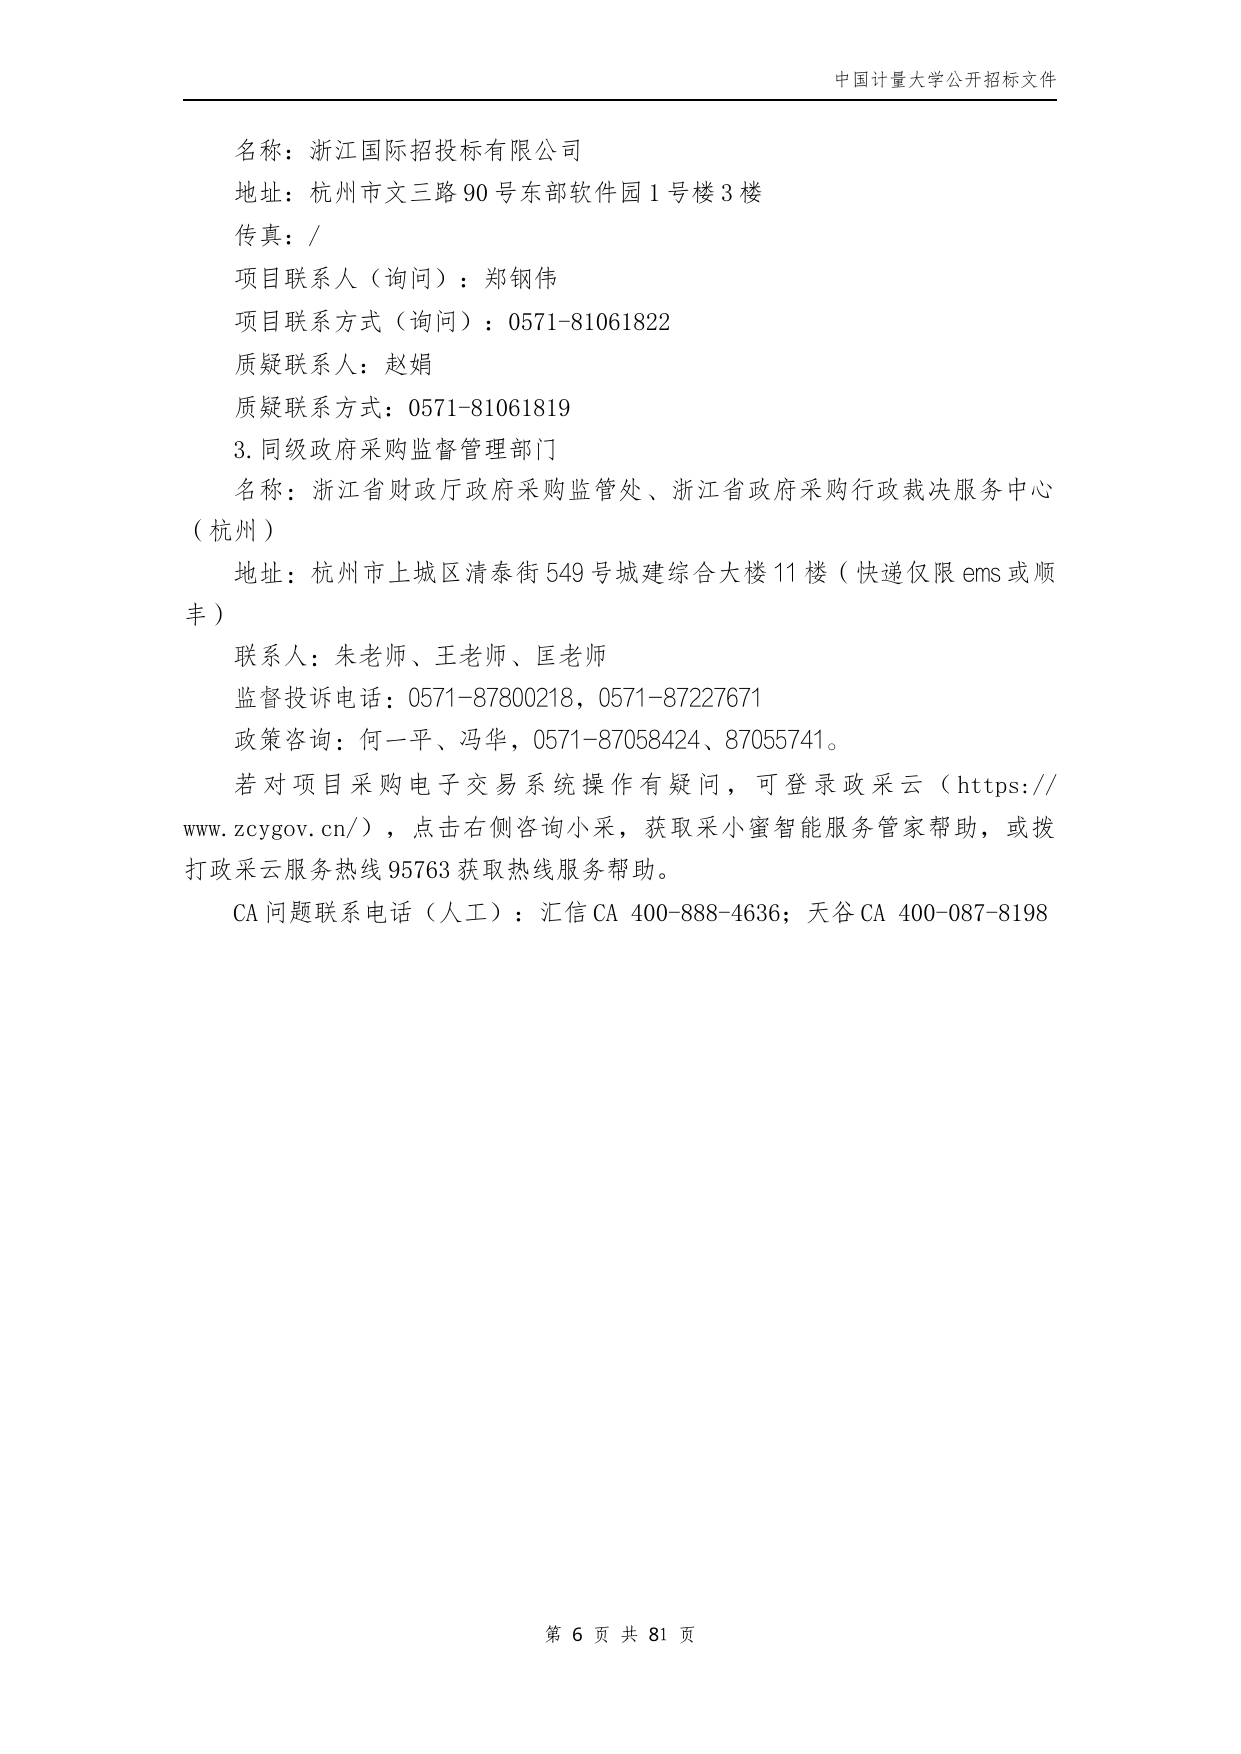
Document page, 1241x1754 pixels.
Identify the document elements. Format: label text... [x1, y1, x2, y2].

text 联系人：朱老师、王老师、匡老师 [183, 643, 1057, 671]
text 名称：浙江省财政厅政府采购监管处、浙江省政府采购行政裁决服务中心（杭州） [183, 477, 1057, 546]
text 3.同级政府采购监督管理部门 [183, 434, 1057, 462]
text 政策咨询：何一平、冯华，0571-87058424、87055741。 [183, 727, 1057, 754]
text 监督投诉电话：0571-87800218，0571-87227671 [183, 685, 1057, 713]
text 质疑联系方式：0571-81061819 [183, 391, 1057, 419]
text 质疑联系人：赵娟 [183, 348, 1057, 377]
text 地址：杭州市文三路90号东部软件园1号楼3楼 [183, 177, 1057, 205]
text 传真：/ [183, 220, 1057, 248]
text 若对项目采购电子交易系统操作有疑问，可登录政采云（https://www.zcygov.cn/），点击右侧咨询小采，获取采小蜜智能服务管家帮助，或拨打政采云服务热线95763获取热线服务帮助。 [183, 768, 1057, 882]
text 名称：浙江国际招投标有限公司 [183, 134, 1057, 163]
text CA问题联系电话（人工）：汇信CA 400-888-4636；天谷CA 400-087-8198 [183, 897, 1057, 925]
text 项目联系方式（询问）：0571-81061822 [183, 305, 1057, 334]
text 项目联系人（询问）：郑钢伟 [183, 262, 1057, 291]
text 地址：杭州市上城区清泰街549号城建综合大楼11楼（快递仅限ems或顺丰） [183, 560, 1057, 629]
